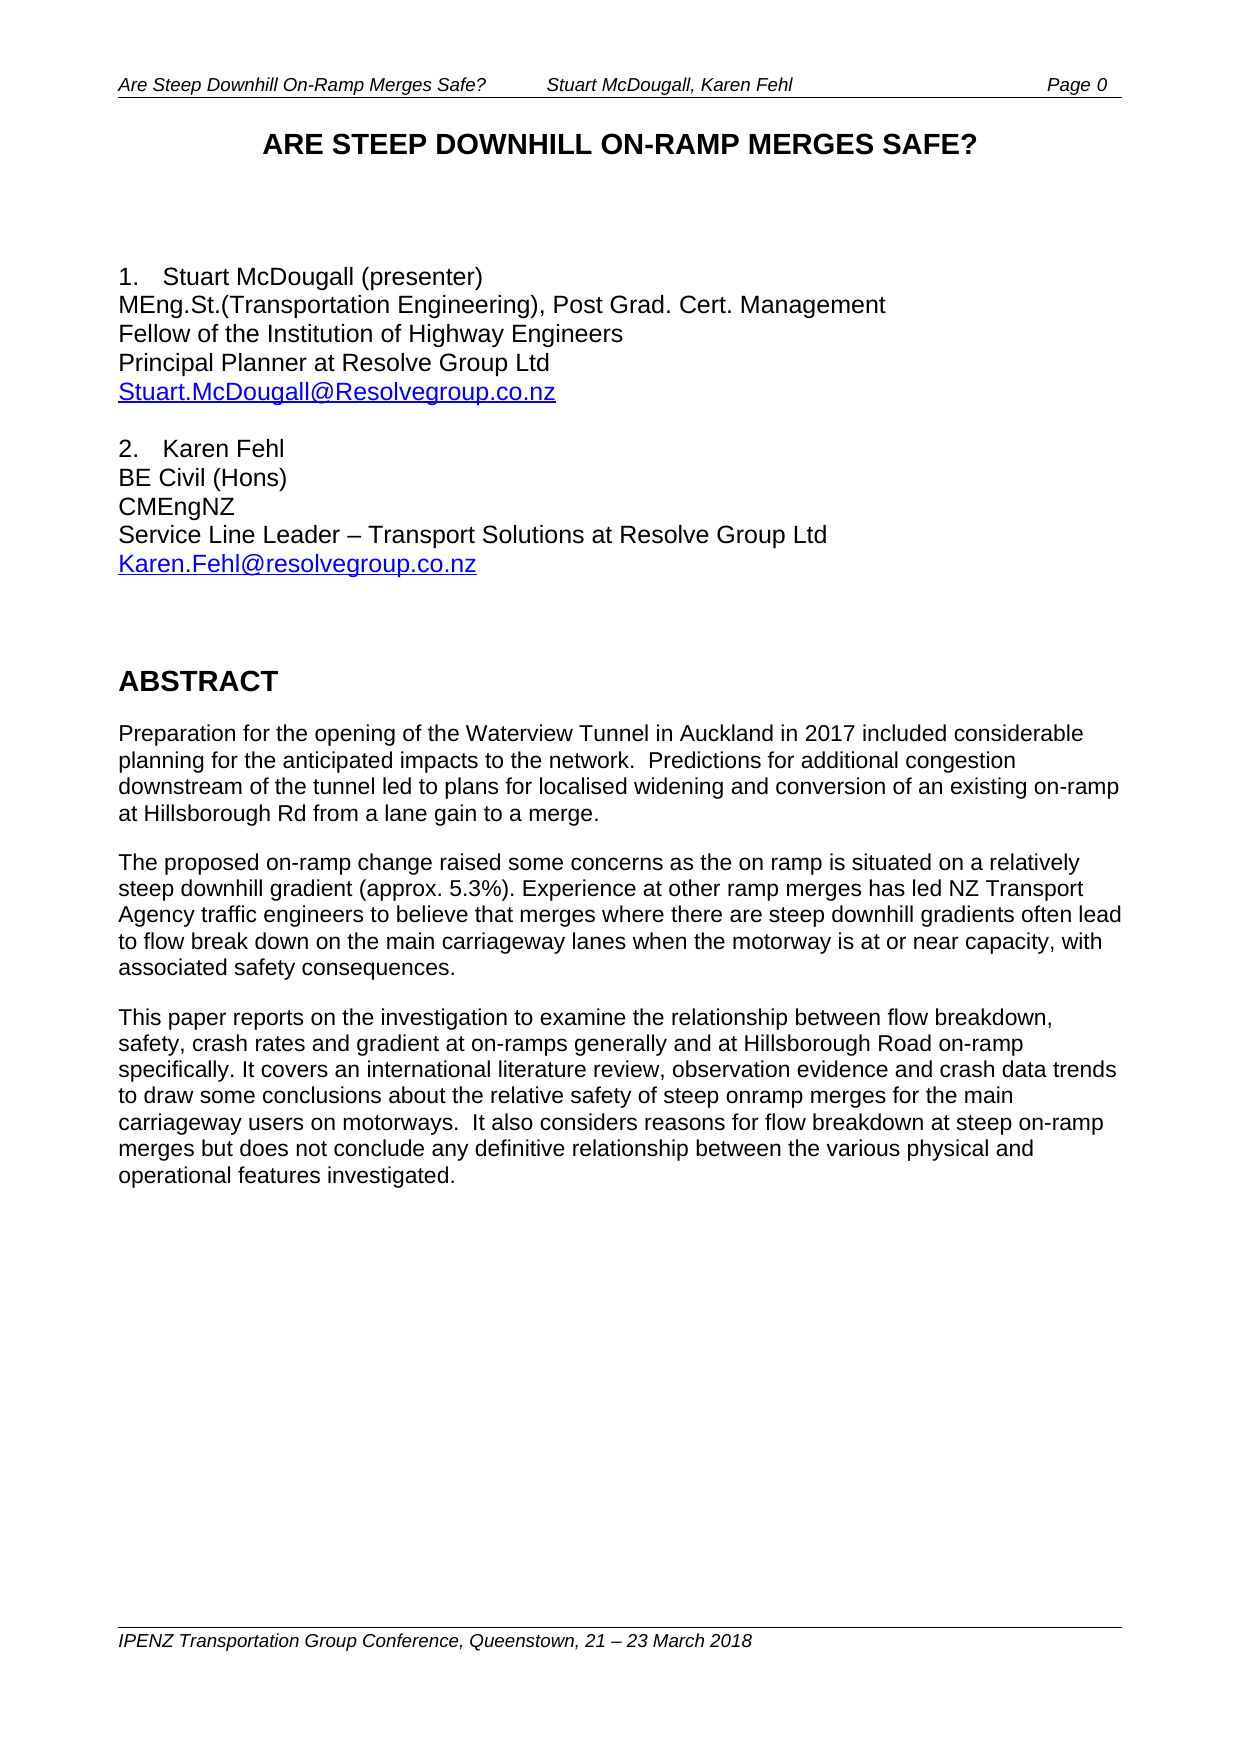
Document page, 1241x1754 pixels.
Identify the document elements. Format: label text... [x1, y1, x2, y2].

text Preparation for the opening of the Waterview Tunnel in Auckland in 2017 included considerable planning for the anticipated impacts to the network. Predictions for additional congestion downstream of the tunnel led to plans for localised widening and conversion of an existing on-ramp at Hillsborough Rd from a lane gain to a merge. [118, 720, 1122, 826]
list Stuart McDougall (presenter) [118, 261, 1122, 290]
text Karen.Fehl@resolvegroup.co.nz [118, 549, 1122, 578]
text The proposed on-ramp change raised some concerns as the on ramp is situated on a relatively steep downhill gradient (approx. 5.3%). Experience at other ramp merges has led NZ Transport Agency traffic engineers to believe that merges where there are steep downhill gradients often lead to flow break down on the main carriageway lanes when the motorway is at or near capacity, with associated safety consequences. [118, 849, 1122, 981]
text ARE STEEP DOWNHILL ON-RAMP MERGES SAFE? [118, 127, 1122, 161]
text Stuart.McDougall@Resolvegroup.co.nz [118, 376, 1122, 405]
text BE Civil (Hons) [118, 463, 1122, 491]
text CMEngNZ [118, 491, 1122, 520]
text Service Line Leader – Transport Solutions at Resolve Group Ltd [118, 520, 1122, 549]
text Principal Planner at Resolve Group Ltd [118, 348, 1122, 376]
text ABSTRACT [118, 664, 1122, 697]
text MEng.St.(Transportation Engineering), Post Grad. Cert. Management [118, 290, 1122, 319]
list Karen Fehl [118, 434, 1122, 463]
text This paper reports on the investigation to examine the relationship between flow breakdown, safety, crash rates and gradient at on-ramps generally and at Hillsborough Road on-ramp specifically. It covers an international literature review, observation evidence and crash data trends to draw some conclusions about the relative safety of steep onramp merges for the main carriageway users on motorways. It also considers reasons for flow breakdown at steep on-ramp merges but does not conclude any definitive relationship between the various physical and operational features investigated. [118, 1003, 1122, 1188]
text Fellow of the Institution of Highway Engineers [118, 319, 1122, 348]
